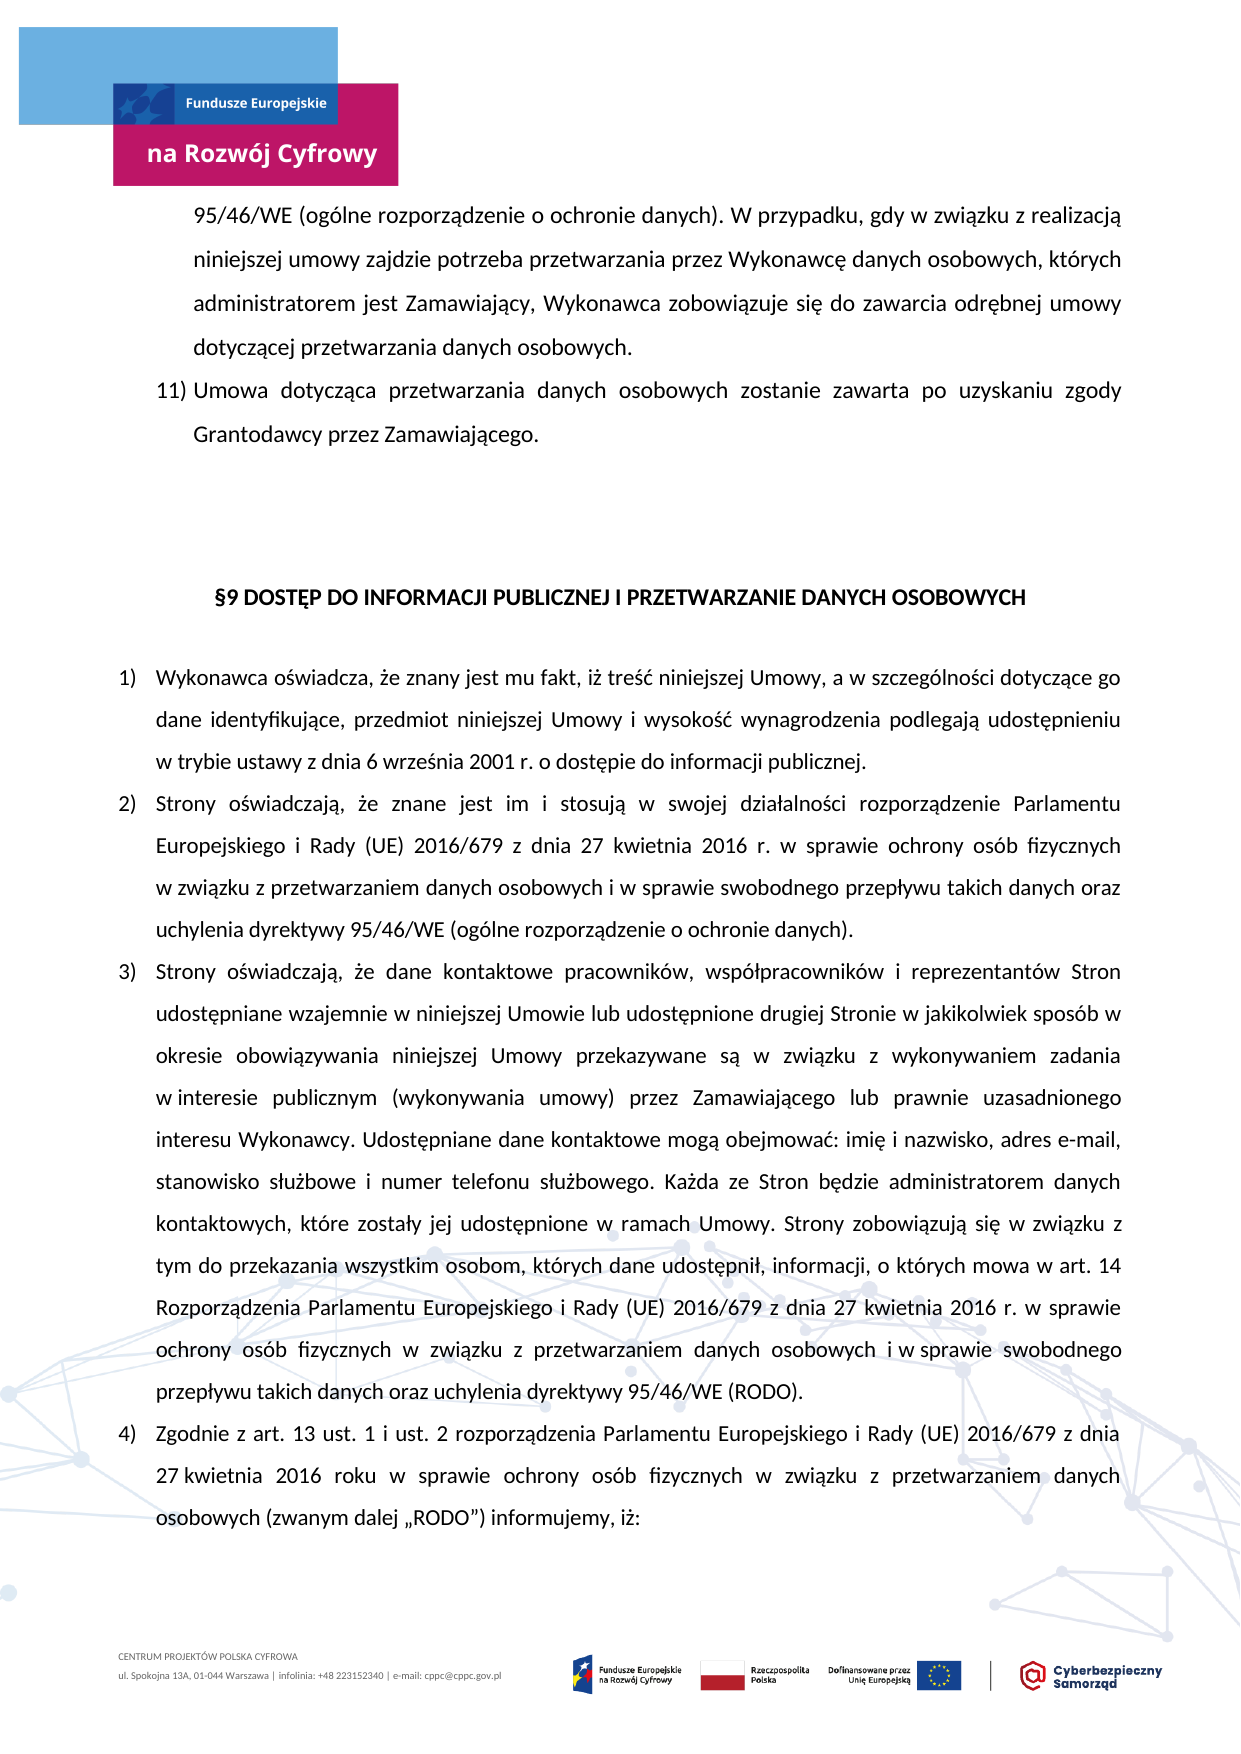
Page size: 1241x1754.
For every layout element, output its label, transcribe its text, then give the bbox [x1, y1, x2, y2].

picture [0, 1221, 1240, 1754]
list Strony oświadczają, że znane jest im i stosują w swojej działalności rozporządzenie Parlamentu Europejskiego i Rady (UE) 2016/679 z dnia 27 kwietnia 2016 r. w sprawie ochrony osób fizycznych w związku z przetwarzaniem danych osobowych i w sprawie swobodnego przepływu takich danych oraz uchylenia dyrektywy 95/46/WE (ogólne rozporządzenie o ochronie danych). [118, 789, 1122, 943]
list Zgodnie z art. 13 ust. 1 i ust. 2 rozporządzenia Parlamentu Europejskiego i Rady (UE) 2016/679 z dnia 27 kwietnia 2016 roku w sprawie ochrony osób fizycznych w związku z przetwarzaniem danych osobowych (zwanym dalej „RODO”) informujemy, iż: [118, 1419, 1122, 1531]
picture [18, 27, 399, 186]
list Wykonawca oświadcza, że znany jest mu fakt, iż treść niniejszej Umowy, a w szczególności dotyczące go dane identyfikujące, przedmiot niniejszej Umowy i wysokość wynagrodzenia podlegają udostępnieniu w trybie ustawy z dnia 6 września 2001 r. o dostępie do informacji publicznej. [118, 663, 1122, 776]
list Umowa dotycząca przetwarzania danych osobowych zostanie zawarta po uzyskaniu zgody Grantodawcy przez Zamawiającego. [156, 376, 1122, 449]
list Strony oświadczają, że dane kontaktowe pracowników, współpracowników i reprezentantów Stron udostępniane wzajemnie w niniejszej Umowie lub udostępnione drugiej Stronie w jakikolwiek sposób w okresie obowiązywania niniejszej Umowy przekazywane są w związku z wykonywaniem zadania w interesie publicznym (wykonywania umowy) przez Zamawiającego lub prawnie uzasadnionego interesu Wykonawcy. Udostępniane dane kontaktowe mogą obejmować: imię i nazwisko, adres e-mail, stanowisko służbowe i numer telefonu służbowego. Każda ze Stron będzie administratorem danych kontaktowych, które zostały jej udostępnione w ramach Umowy. Strony zobowiązują się w związku z tym do przekazania wszystkim osobom, których dane udostępnił, informacji, o których mowa w art. 14 Rozporządzenia Parlamentu Europejskiego i Rady (UE) 2016/679 z dnia 27 kwietnia 2016 r. w sprawie ochrony osób fizycznych w związku z przetwarzaniem danych osobowych i w sprawie swobodnego przepływu takich danych oraz uchylenia dyrektywy 95/46/WE (RODO). [118, 957, 1122, 1405]
text §9 DOSTĘP DO INFORMACJI PUBLICZNEJ I PRZETWARZANIE DANYCH OSOBOWYCH [118, 582, 1122, 611]
